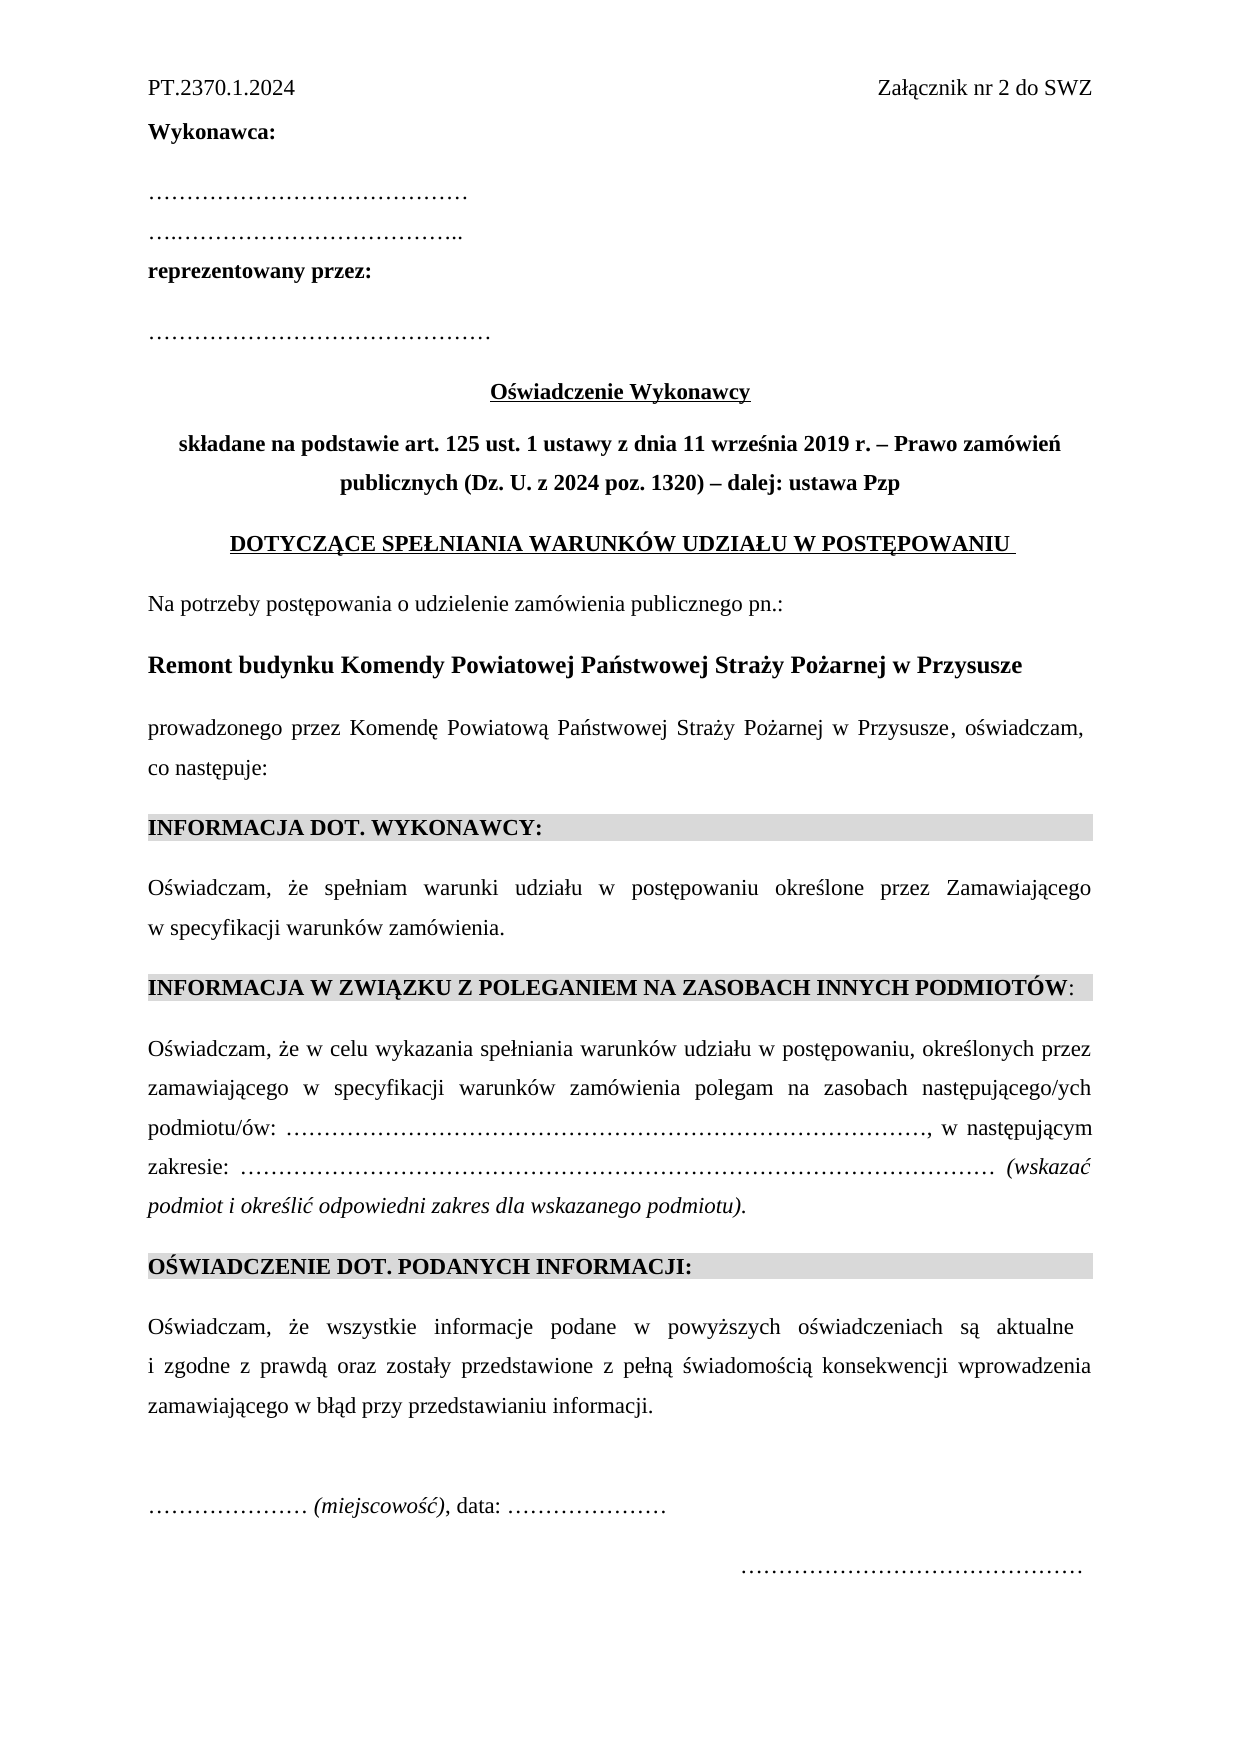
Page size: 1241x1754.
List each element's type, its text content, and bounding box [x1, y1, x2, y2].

text ……………………………………….……………………………….. [148, 178, 472, 244]
text ………………… (miejscowość), data: ………………… [148, 1452, 1093, 1518]
text Wykonawca: [148, 118, 1093, 144]
text Na potrzeby postępowania o udzielenie zamówienia publicznego pn.: [148, 590, 1093, 616]
text Oświadczam, że wszystkie informacje podane w powyższych oświadczeniach są aktualne i zgodne z prawdą oraz zostały przedstawione z pełną świadomością konsekwencji wprowadzenia zamawiającego w błąd przy przedstawianiu informacji. [148, 1313, 1093, 1418]
text Remont budynku Komendy Powiatowej Państwowej Straży Pożarnej w Przysusze [148, 650, 1093, 679]
text INFORMACJA DOT. WYKONAWCY: [148, 814, 1093, 841]
text składane na podstawie art. 125 ust. 1 ustawy z dnia 11 września 2019 r. – Prawo zamówień publicznych (Dz. U. z 2024 poz. 1320) – dalej: ustawa Pzp [148, 430, 1093, 496]
text INFORMACJA W ZWIĄZKU Z POLEGANIEM NA ZASOBACH INNYCH PODMIOTÓW: [148, 974, 1093, 1001]
text OŚWIADCZENIE DOT. PODANYCH INFORMACJI: [148, 1253, 1093, 1279]
text ……………………………………… [731, 1552, 1093, 1578]
text Oświadczam, że spełniam warunki udziału w postępowaniu określone przez Zamawiającego w specyfikacji warunków zamówienia. [148, 874, 1093, 940]
text prowadzonego przez Komendę Powiatową Państwowej Straży Pożarnej w Przysusze, oświadczam, co następuje: [148, 714, 1093, 780]
text Oświadczam, że w celu wykazania spełniania warunków udziału w postępowaniu, określonych przez zamawiającego w specyfikacji warunków zamówienia polegam na zasobach następującego/ych podmiotu/ów: …………………………………………………………………………, w następującym zakresie: ……………………………………………………………………………………… (wskazać podmiot i określić odpowiedni zakres dla wskazanego podmiotu). [148, 1034, 1093, 1219]
text Oświadczenie Wykonawcy [148, 378, 1093, 404]
text ……………………………………… [148, 318, 1093, 344]
text DOTYCZĄCE SPEŁNIANIA WARUNKÓW UDZIAŁU W POSTĘPOWANIU [148, 530, 1093, 556]
text reprezentowany przez: [148, 257, 1093, 284]
